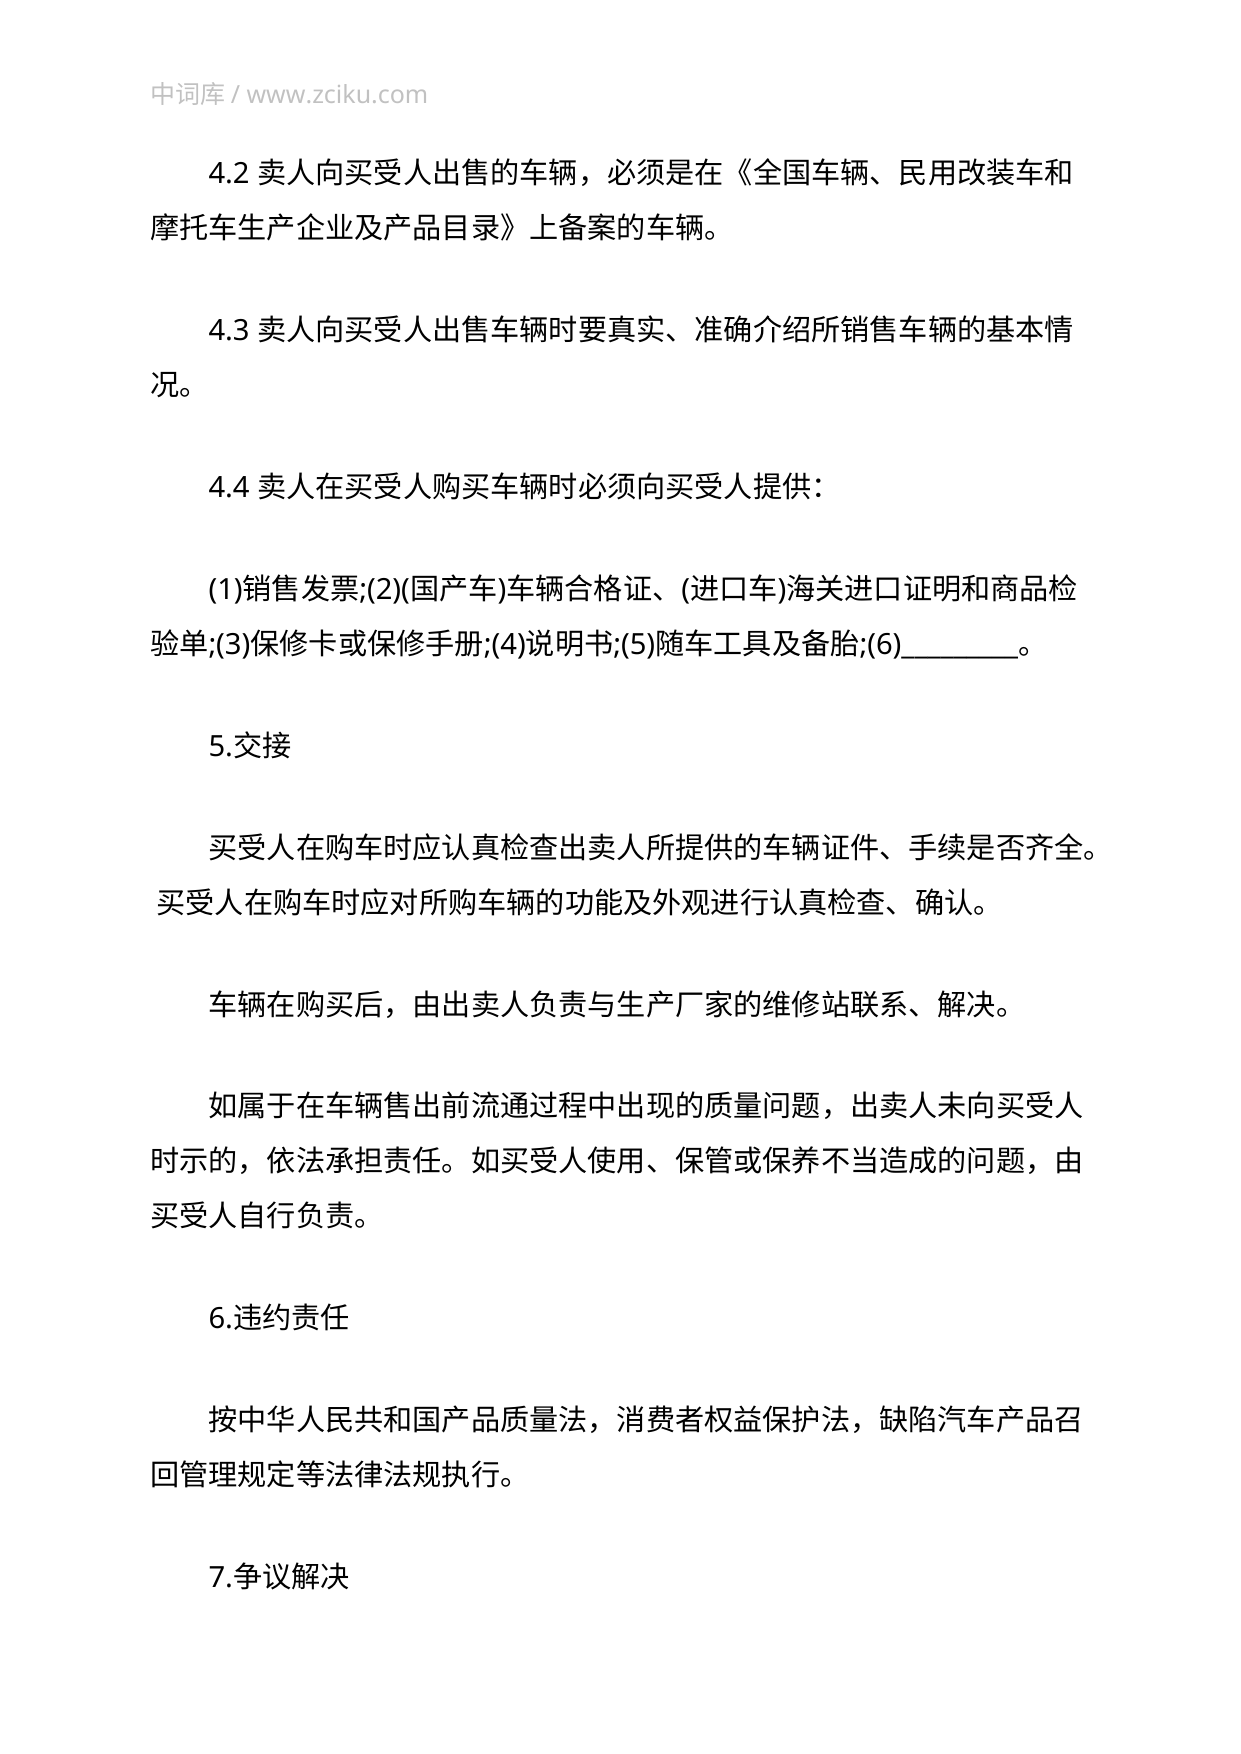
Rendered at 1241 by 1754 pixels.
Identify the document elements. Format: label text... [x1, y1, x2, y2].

text 4.3 卖人向买受人出售车辆时要真实、准确介绍所销售车辆的基本情况。 [150, 307, 1090, 404]
text (1)销售发票;(2)(国产车)车辆合格证、(进口车)海关进口证明和商品检验单;(3)保修卡或保修手册;(4)说明书;(5)随车工具及备胎;(6)_________。 [150, 566, 1090, 663]
text 6.违约责任 [150, 1294, 1090, 1337]
text 7.争议解决 [150, 1553, 1090, 1596]
text 5.交接 [150, 722, 1090, 765]
text 买受人在购车时应认真检查出卖人所提供的车辆证件、手续是否齐全。 买受人在购车时应对所购车辆的功能及外观进行认真检查、确认。 [150, 824, 1090, 922]
text 如属于在车辆售出前流通过程中出现的质量问题，出卖人未向买受人时示的，依法承担责任。如买受人使用、保管或保养不当造成的问题，由买受人自行负责。 [150, 1083, 1090, 1235]
text 车辆在购买后，由出卖人负责与生产厂家的维修站联系、解决。 [150, 981, 1090, 1023]
text 按中华人民共和国产品质量法，消费者权益保护法，缺陷汽车产品召回管理规定等法律法规执行。 [150, 1396, 1090, 1494]
text 4.4 卖人在买受人购买车辆时必须向买受人提供： [150, 463, 1090, 506]
text 4.2 卖人向买受人出售的车辆，必须是在《全国车辆、民用改装车和摩托车生产企业及产品目录》上备案的车辆。 [150, 150, 1090, 247]
